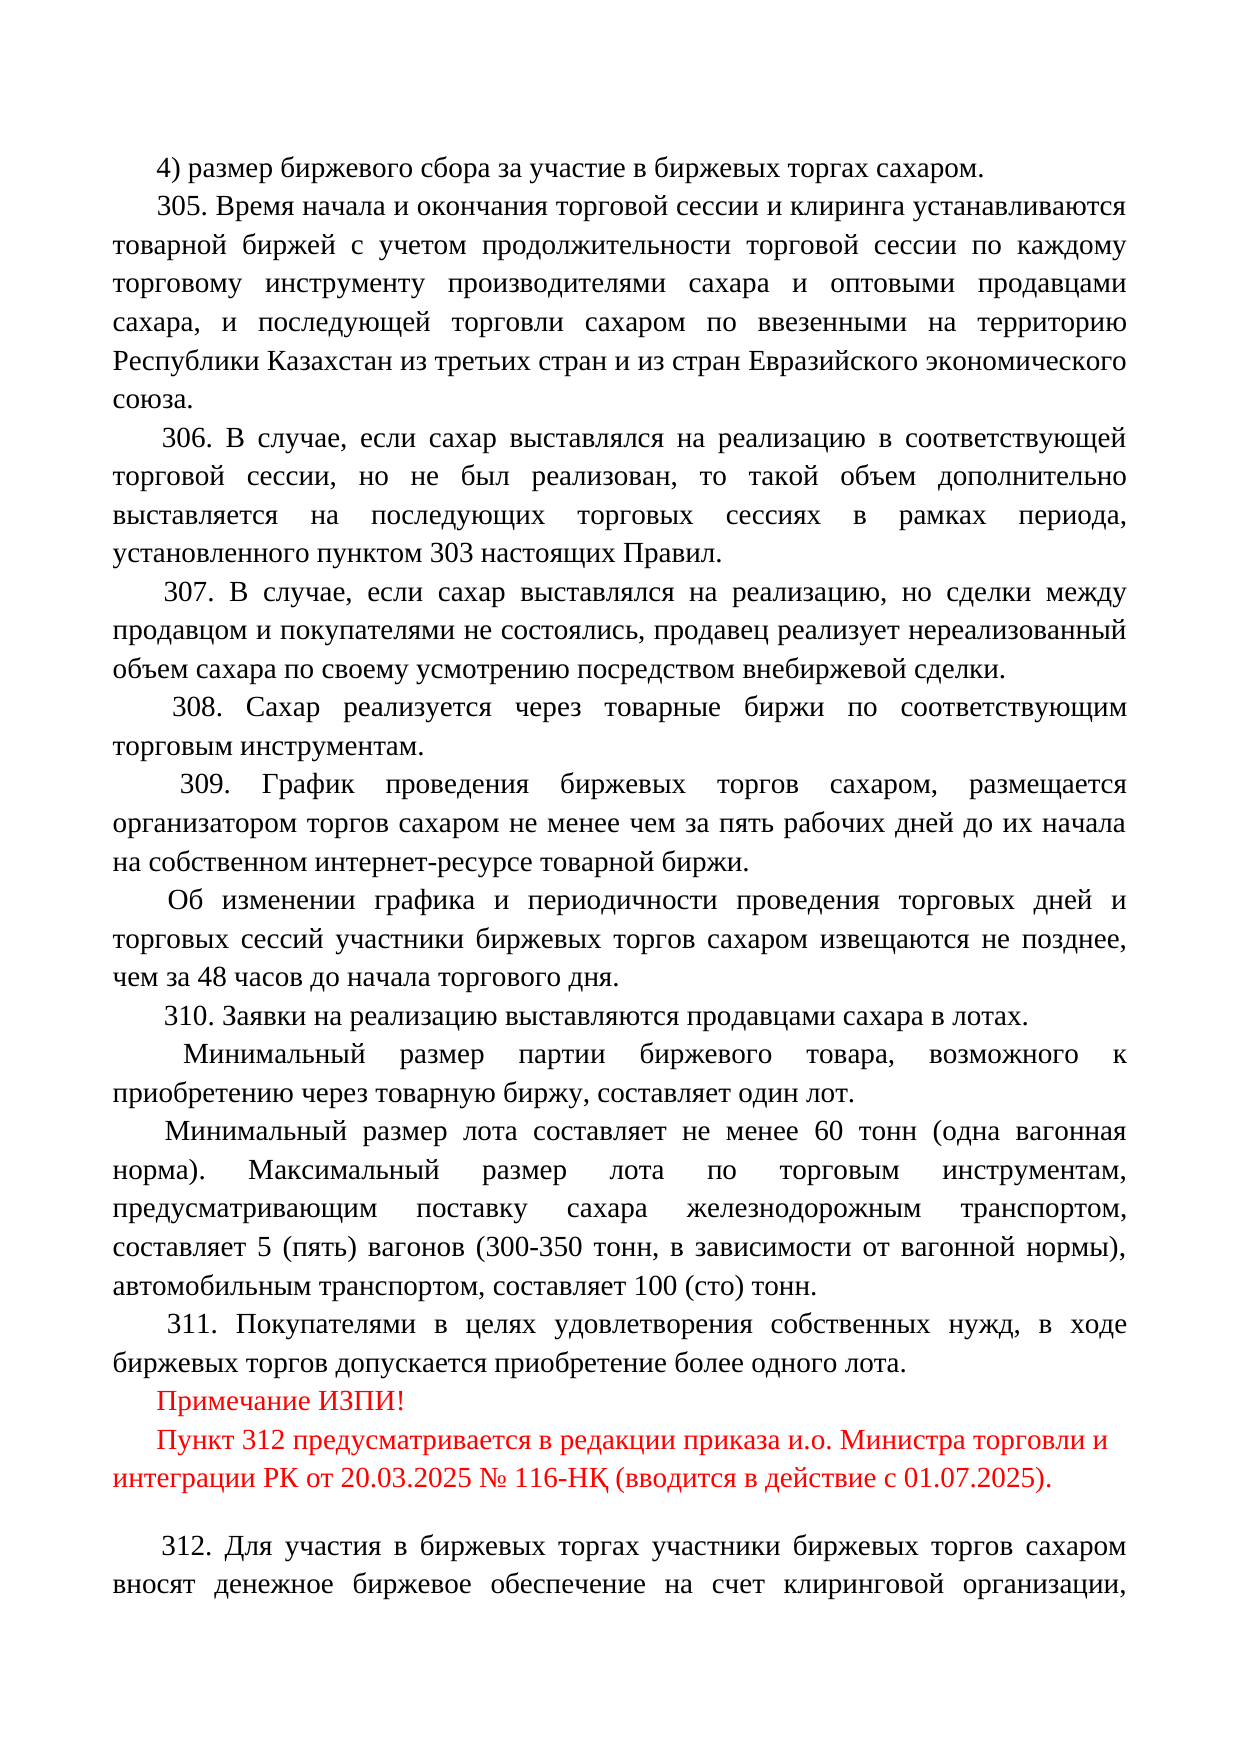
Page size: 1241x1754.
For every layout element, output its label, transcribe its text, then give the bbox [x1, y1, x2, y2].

text 305. Время начала и окончания торговой сессии и клиринга устанавливаются товарной биржей с учетом продолжительности торговой сессии по каждому торговому инструменту производителями сахара и оптовыми продавцами сахара, и последующей торговли сахаром по ввезенными на территорию Республики Казахстан из третьих стран и из стран Евразийского экономического союза. [112, 188, 1128, 415]
text 4) размер биржевого сбора за участие в биржевых торгах сахаром. [112, 150, 1128, 183]
text 308. Сахар реализуется через товарные биржи по соответствующим торговым инструментам. [112, 689, 1128, 762]
text Об изменении графика и периодичности проведения торговых дней и торговых сессий участники биржевых торгов сахаром извещаются не позднее, чем за 48 часов до начала торгового дня. [112, 882, 1128, 993]
text Примечание ИЗПИ! Пункт 312 предусматривается в редакции приказа и.о. Министра торговли и интеграции РК от 20.03.2025 № 116-НҚ (вводится в действие с 01.07.2025). [112, 1383, 1128, 1524]
text Минимальный размер партии биржевого товара, возможного к приобретению через товарную биржу, составляет один лот. [112, 1036, 1128, 1108]
text 307. В случае, если сахар выставлялся на реализацию, но сделки между продавцом и покупателями не состоялись, продавец реализует нереализованный объем сахара по своему усмотрению посредством внебиржевой сделки. [112, 574, 1128, 684]
text 306. В случае, если сахар выставлялся на реализацию в соответствующей торговой сессии, но не был реализован, то такой объем дополнительно выставляется на последующих торговых сессиях в рамках периода, установленного пунктом 303 настоящих Правил. [112, 420, 1128, 569]
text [112, 1528, 1128, 1600]
text 310. Заявки на реализацию выставляются продавцами сахара в лотах. [112, 998, 1128, 1031]
text 309. График проведения биржевых торгов сахаром, размещается организатором торгов сахаром не менее чем за пять рабочих дней до их начала на собственном интернет-ресурсе товарной биржи. [112, 767, 1128, 877]
text 311. Покупателями в целях удовлетворения собственных нужд, в ходе биржевых торгов допускается приобретение более одного лота. [112, 1306, 1128, 1378]
text Минимальный размер лота составляет не менее 60 тонн (одна вагонная норма). Максимальный размер лота по торговым инструментам, предусматривающим поставку сахара железнодорожным транспортом, составляет 5 (пять) вагонов (300-350 тонн, в зависимости от вагонной нормы), автомобильным транспортом, составляет 100 (сто) тонн. [112, 1113, 1128, 1301]
